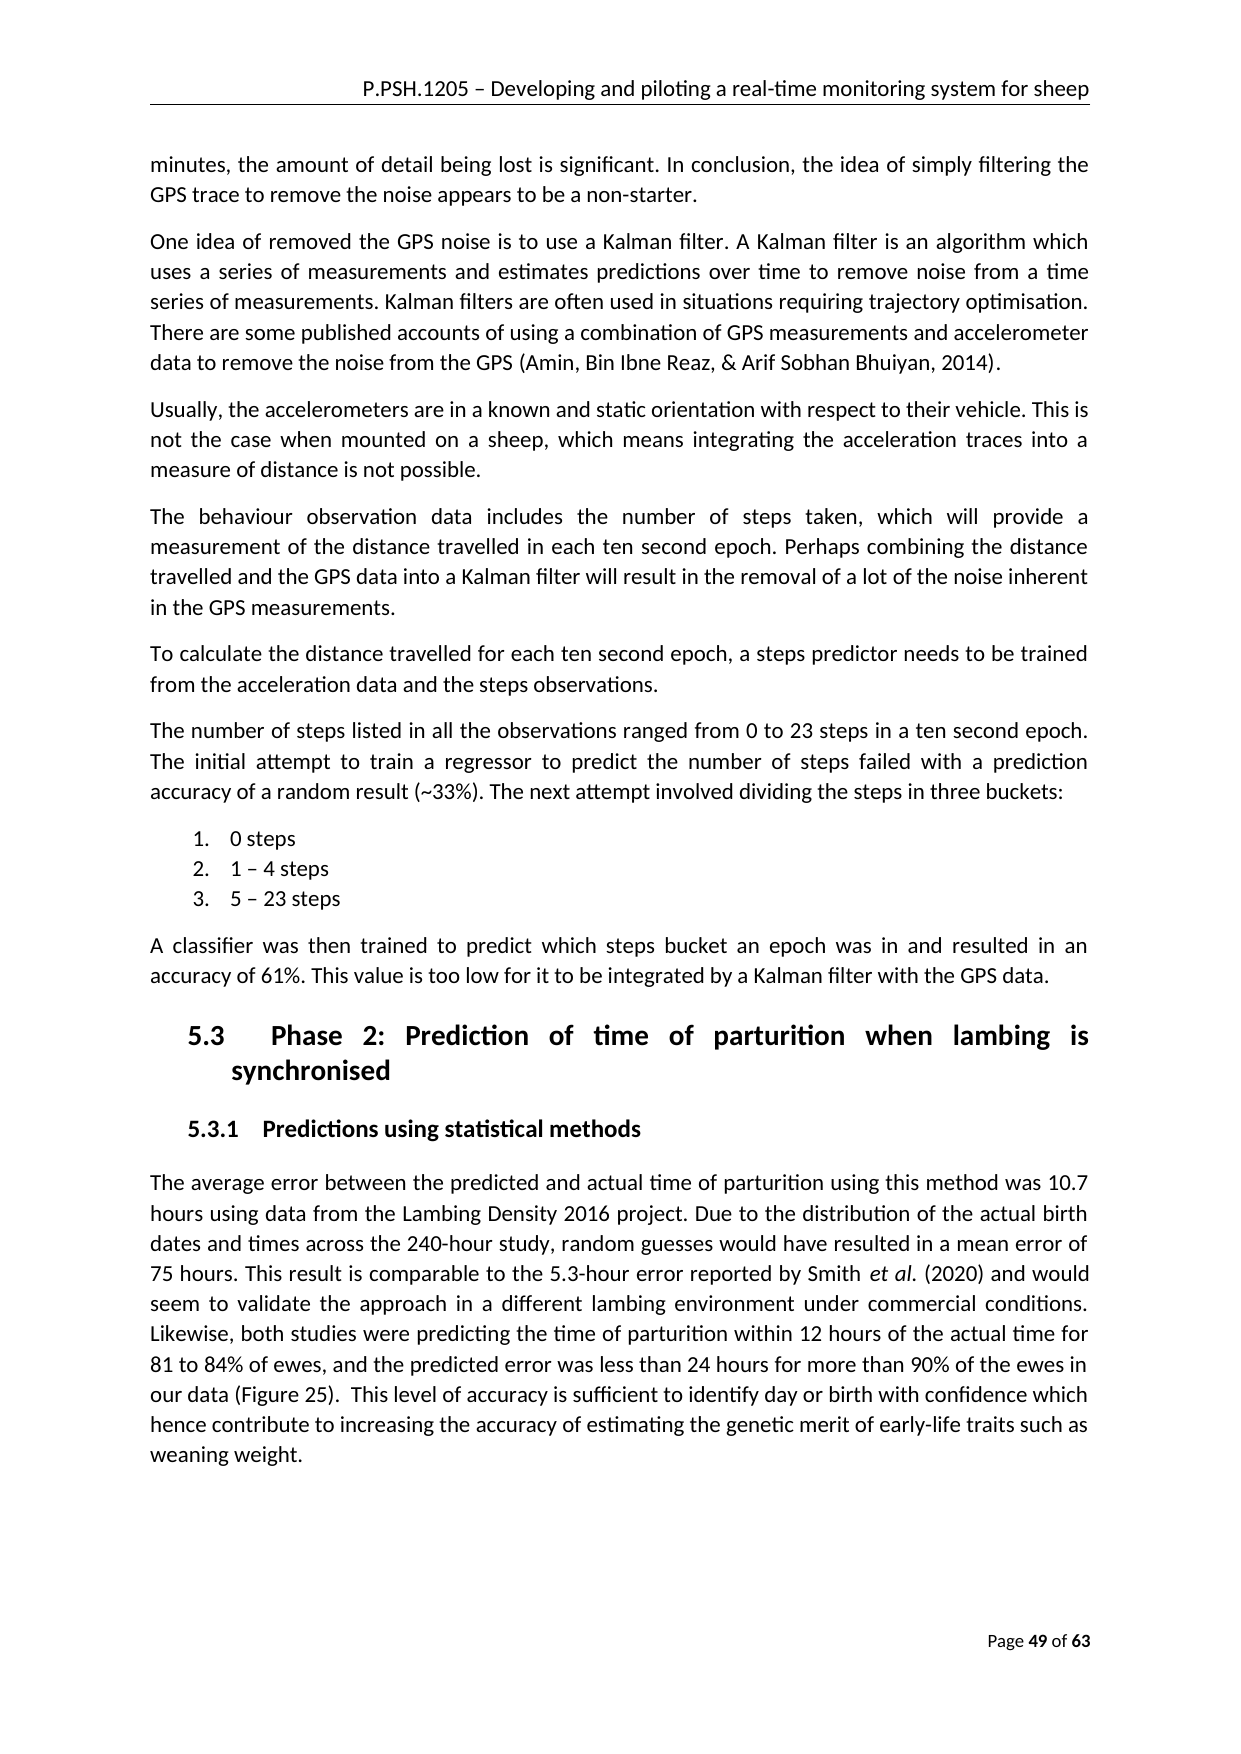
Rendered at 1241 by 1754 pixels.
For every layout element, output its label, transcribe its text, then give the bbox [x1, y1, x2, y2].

text The average error between the predicted and actual time of parturition using this method was 10.7 hours using data from the Lambing Density 2016 project. Due to the distribution of the actual birth dates and times across the 240-hour study, random guesses would have resulted in a mean error of 75 hours. This result is comparable to the 5.3-hour error reported by Smith et al. (2020) and would seem to validate the approach in a different lambing environment under commercial conditions. Likewise, both studies were predicting the time of parturition within 12 hours of the actual time for 81 to 84% of ewes, and the predicted error was less than 24 hours for more than 90% of the ewes in our data (Figure 25). This level of accuracy is sufficient to identify day or birth with confidence which hence contribute to increasing the accuracy of estimating the genetic merit of early-life traits such as weaning weight. [150, 1168, 1090, 1468]
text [150, 150, 1090, 208]
list 0 steps [192, 824, 1090, 852]
text The behaviour observation data includes the number of steps taken, which will provide a measurement of the distance travelled in each ten second epoch. Perhaps combining the distance travelled and the GPS data into a Kalman filter will result in the removal of a lot of the noise inherent in the GPS measurements. [150, 502, 1090, 621]
text A classifier was then trained to predict which steps bucket an epoch was in and resulted in an accuracy of 61%. This value is too low for it to be integrated by a Kalman filter with the GPS data. [150, 931, 1090, 989]
list 1 – 4 steps [192, 854, 1090, 882]
text To calculate the distance travelled for each ten second epoch, a steps predictor needs to be trained from the acceleration data and the steps observations. [150, 639, 1090, 698]
subtitle Predictions using statistical methods [187, 1113, 1090, 1143]
subtitle Phase 2: Prediction of time of parturition when lambing is synchronised [187, 1017, 1090, 1088]
text Usually, the accelerometers are in a known and static orientation with respect to their vehicle. This is not the case when mounted on a sheep, which means integrating the acceleration traces into a measure of distance is not possible. [150, 395, 1090, 483]
list 5 – 23 steps [192, 884, 1090, 912]
text The number of steps listed in all the observations ranged from 0 to 23 steps in a ten second epoch. The initial attempt to train a regressor to predict the number of steps failed with a prediction accuracy of a random result (~33%). The next attempt involved dividing the steps in three buckets: [150, 717, 1090, 805]
text One idea of removed the GPS noise is to use a Kalman filter. A Kalman filter is an algorithm which uses a series of measurements and estimates predictions over time to remove noise from a time series of measurements. Kalman filters are often used in situations requiring trajectory optimisation. There are some published accounts of using a combination of GPS measurements and accelerometer data to remove the noise from the GPS . [150, 227, 1090, 376]
